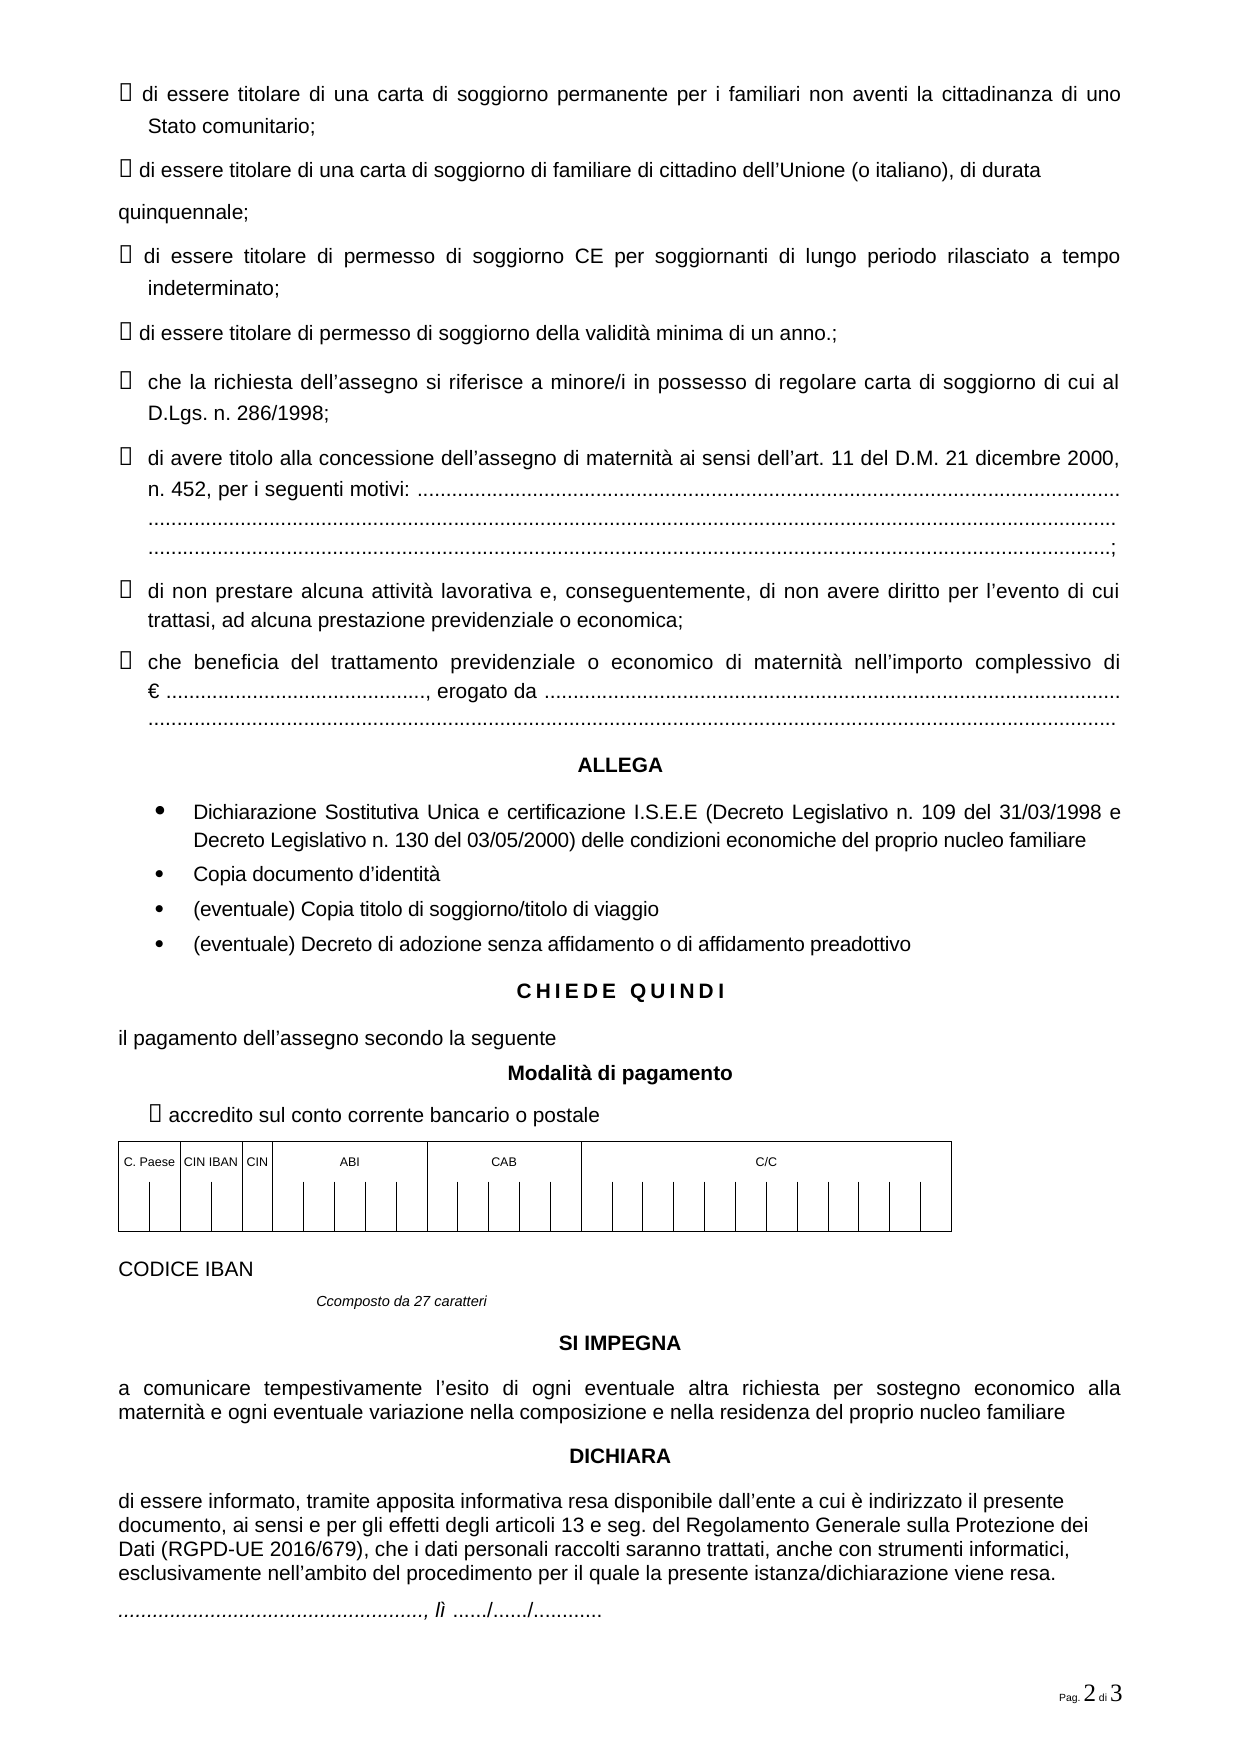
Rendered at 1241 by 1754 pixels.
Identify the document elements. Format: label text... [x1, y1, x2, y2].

list Copia documento d’identità [156, 862, 1122, 886]
table_header CIN IBAN [181, 1142, 242, 1182]
table_cell [243, 1182, 272, 1231]
table_cell [643, 1182, 673, 1231]
text  di essere titolare di permesso di soggiorno della validità minima di un anno.; [118, 313, 1122, 347]
table_header CAB [428, 1142, 581, 1182]
table_cell [890, 1182, 920, 1231]
table_cell [458, 1182, 488, 1231]
table_cell [798, 1182, 828, 1231]
table_header ABI [273, 1142, 427, 1182]
table_cell [705, 1182, 735, 1231]
table_cell [212, 1182, 242, 1231]
table_cell [859, 1182, 889, 1231]
text  che la richiesta dell’assegno si riferisce a minore/i in possesso di regolare carta di soggiorno di cui al D.Lgs. n. 286/1998; [118, 362, 1122, 425]
table_cell [613, 1182, 642, 1231]
text  di essere titolare di permesso di soggiorno CE per soggiornanti di lungo periodo rilasciato a tempo indeterminato; [118, 237, 1122, 300]
table_cell [674, 1182, 704, 1231]
table_cell [335, 1182, 365, 1231]
table_cell [551, 1182, 581, 1231]
table_cell [366, 1182, 396, 1231]
table_cell [829, 1182, 858, 1231]
text  accredito sul conto corrente bancario o postale [148, 1096, 1122, 1129]
table_cell [582, 1182, 612, 1231]
text Ccomposto da 27 caratteri [316, 1293, 1122, 1310]
table_header CIN [243, 1142, 272, 1182]
text Modalità di pagamento [118, 1061, 1122, 1085]
text  di non prestare alcuna attività lavorativa e, conseguentemente, di non avere diritto per l’evento di cui trattasi, ad alcuna prestazione previdenziale o economica; [118, 572, 1122, 632]
table_cell [428, 1182, 457, 1231]
list (eventuale) Copia titolo di soggiorno/titolo di viaggio [156, 897, 1122, 921]
table_cell [304, 1182, 334, 1231]
text SI IMPEGNA [118, 1331, 1122, 1355]
text ALLEGA [118, 753, 1122, 777]
table_cell [736, 1182, 766, 1231]
table_cell [520, 1182, 550, 1231]
table_cell [273, 1182, 303, 1231]
text di essere informato, tramite apposita informativa resa disponibile dall’ente a cui è indirizzato il presente documento, ai sensi e per gli effetti degli articoli 13 e seg. del Regolamento Generale sulla Protezione dei Dati (RGPD-UE 2016/679), che i dati personali raccolti saranno trattati, anche con strumenti informatici, esclusivamente nell’ambito del procedimento per il quale la presente istanza/dichiarazione viene resa. [118, 1489, 1122, 1585]
table_cell [489, 1182, 519, 1231]
text DICHIARA [118, 1444, 1122, 1468]
text  di avere titolo alla concessione dell’assegno di maternità ai sensi dell’art. 11 del D.M. 21 dicembre 2000, n. 452, per i seguenti motivi: .......................................................................................................................... ........................................................................................................................................................................ .......................................................................................................................................................................; [118, 438, 1122, 558]
text  di essere titolare di una carta di soggiorno di familiare di cittadino dell’Unione (o italiano), di durata [118, 151, 1122, 185]
table_header C. Paese [119, 1142, 180, 1182]
text CHIEDE QUINDI [118, 979, 1122, 1003]
table_cell [150, 1182, 180, 1231]
table_header C/C [582, 1142, 951, 1182]
table_cell [181, 1182, 211, 1231]
text ....................................................., lì ....../....../............ [118, 1597, 1122, 1621]
text  che beneficia del trattamento previdenziale o economico di maternità nell’importo complessivo di € ............................................., erogato da .................................................................................................... ........................................................................................................................................................................ [118, 643, 1122, 729]
text CODICE IBAN [118, 1257, 1122, 1281]
list (eventuale) Decreto di adozione senza affidamento o di affidamento preadottivo [156, 932, 1122, 956]
text quinquennale; [118, 200, 1122, 224]
list Dichiarazione Sostitutiva Unica e certificazione I.S.E.E (Decreto Legislativo n. 109 del 31/03/1998 e Decreto Legislativo n. 130 del 03/05/2000) delle condizioni economiche del proprio nucleo familiare [156, 800, 1122, 851]
text  di essere titolare di una carta di soggiorno permanente per i familiari non aventi la cittadinanza di uno Stato comunitario; [118, 75, 1122, 138]
table_cell [119, 1182, 149, 1231]
table_cell [767, 1182, 797, 1231]
table_cell [397, 1182, 427, 1231]
text il pagamento dell’assegno secondo la seguente [118, 1026, 1122, 1050]
text a comunicare tempestivamente l’esito di ogni eventuale altra richiesta per sostegno economico alla maternità e ogni eventuale variazione nella composizione e nella residenza del proprio nucleo familiare [118, 1376, 1122, 1423]
table_cell [921, 1182, 951, 1231]
